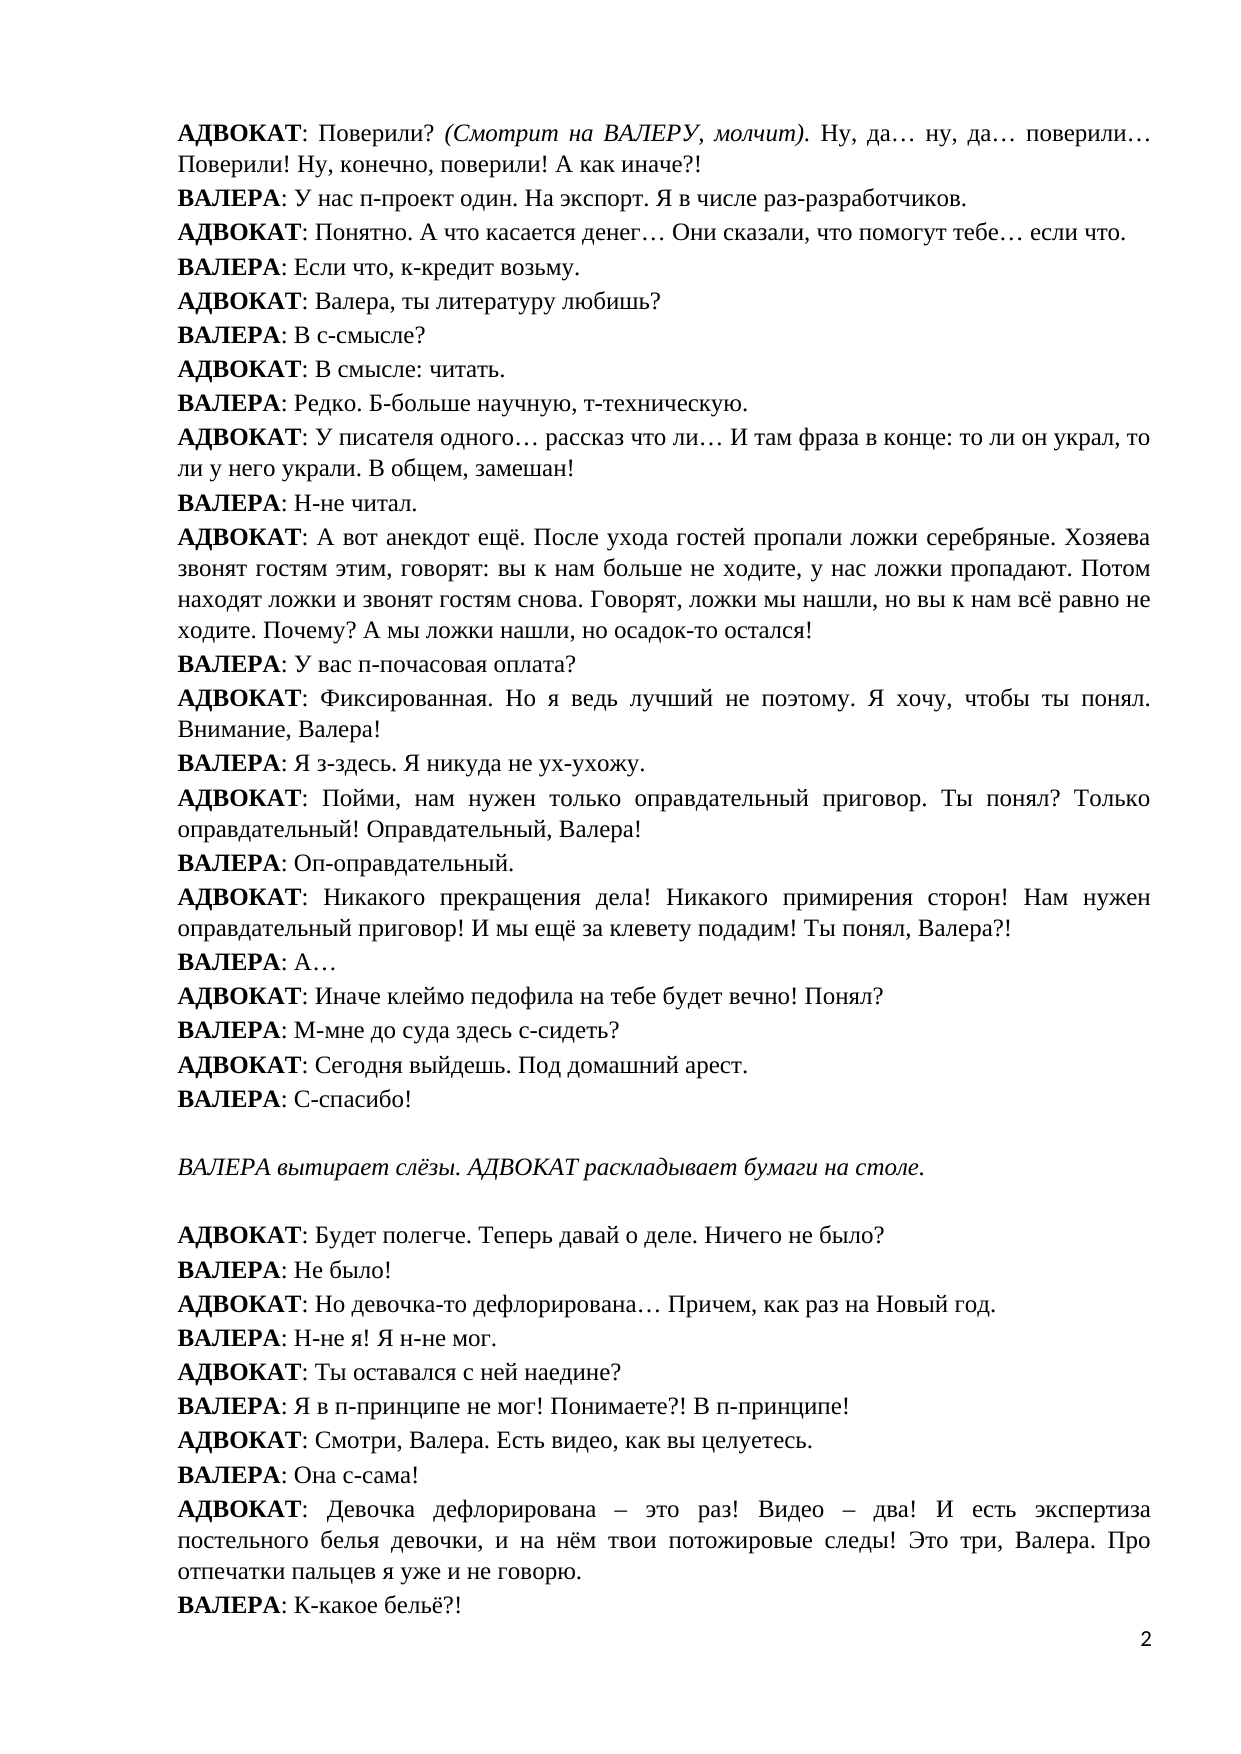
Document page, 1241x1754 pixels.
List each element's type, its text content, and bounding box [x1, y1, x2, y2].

text ВАЛЕРА: Редко. Б-больше научную, т-техническую. [177, 388, 1152, 417]
text АДВОКАТ: В смысле: читать. [177, 354, 1152, 383]
text ВАЛЕРА: Оп-оправдательный. [177, 848, 1152, 877]
text ВАЛЕРА: У вас п-почасовая оплата? [177, 649, 1152, 678]
text ВАЛЕРА: У нас п-проект один. На экспорт. Я в числе раз-разработчиков. [177, 183, 1152, 212]
text ВАЛЕРА: Н-не я! Я н-не мог. [177, 1323, 1152, 1352]
text АДВОКАТ: А вот анекдот ещё. После ухода гостей пропали ложки серебряные. Хозяева звонят гостям этим, говорят: вы к нам больше не ходите, у нас ложки пропадают. Потом находят ложки и звонят гостям снова. Говорят, ложки мы нашли, но вы к нам всё равно не ходите. Почему? А мы ложки нашли, но осадок-то остался! [177, 522, 1152, 644]
text ВАЛЕРА: Я з-здесь. Я никуда не ух-ухожу. [177, 748, 1152, 777]
text ВАЛЕРА: В с-смысле? [177, 320, 1152, 349]
text АДВОКАТ: Пойми, нам нужен только оправдательный приговор. Ты понял? Только оправдательный! Оправдательный, Валера! [177, 783, 1152, 842]
text ВАЛЕРА: Н-не читал. [177, 488, 1152, 516]
text АДВОКАТ: Никакого прекращения дела! Никакого примирения сторон! Нам нужен оправдательный приговор! И мы ещё за клевету подадим! Ты понял, Валера?! [177, 882, 1152, 942]
text ВАЛЕРА: Я в п-принципе не мог! Понимаете?! В п-принципе! [177, 1391, 1152, 1420]
text АДВОКАТ: У писателя одного… рассказ что ли… И там фраза в конце: то ли он украл, то ли у него украли. В общем, замешан! [177, 422, 1152, 482]
text ВАЛЕРА: М-мне до суда здесь с-сидеть? [177, 1016, 1152, 1044]
text ВАЛЕРА: К-какое бельё?! [177, 1590, 1152, 1619]
text АДВОКАТ: Смотри, Валера. Есть видео, как вы целуетесь. [177, 1426, 1152, 1454]
text АДВОКАТ: Понятно. А что касается денег… Они сказали, что помогут тебе… если что. [177, 217, 1152, 246]
text АДВОКАТ: Но девочка-то дефлорирована… Причем, как раз на Новый год. [177, 1289, 1152, 1318]
text АДВОКАТ: Поверили? (Смотрит на ВАЛЕРУ, молчит). Ну, да… ну, да… поверили… Поверили! Ну, конечно, поверили! А как иначе?! [177, 118, 1152, 178]
text АДВОКАТ: Валера, ты литературу любишь? [177, 286, 1152, 314]
text ВАЛЕРА: А… [177, 947, 1152, 976]
text АДВОКАТ: Иначе клеймо педофила на тебе будет вечно! Понял? [177, 981, 1152, 1010]
text АДВОКАТ: Ты оставался с ней наедине? [177, 1357, 1152, 1386]
text АДВОКАТ: Девочка дефлорирована – это раз! Видео – два! И есть экспертиза постельного белья девочки, и на нём твои потожировые следы! Это три, Валера. Про отпечатки пальцев я уже и не говорю. [177, 1494, 1152, 1585]
text ВАЛЕРА вытирает слёзы. АДВОКАТ раскладывает бумаги на столе. [177, 1152, 1152, 1181]
text АДВОКАТ: Фиксированная. Но я ведь лучший не поэтому. Я хочу, чтобы ты понял. Внимание, Валера! [177, 683, 1152, 743]
text ВАЛЕРА: С-спасибо! [177, 1084, 1152, 1113]
text ВАЛЕРА: Она с-сама! [177, 1460, 1152, 1488]
text АДВОКАТ: Сегодня выйдешь. Под домашний арест. [177, 1050, 1152, 1078]
text ВАЛЕРА: Если что, к-кредит возьму. [177, 252, 1152, 280]
text АДВОКАТ: Будет полегче. Теперь давай о деле. Ничего не было? [177, 1221, 1152, 1249]
text ВАЛЕРА: Не было! [177, 1255, 1152, 1283]
